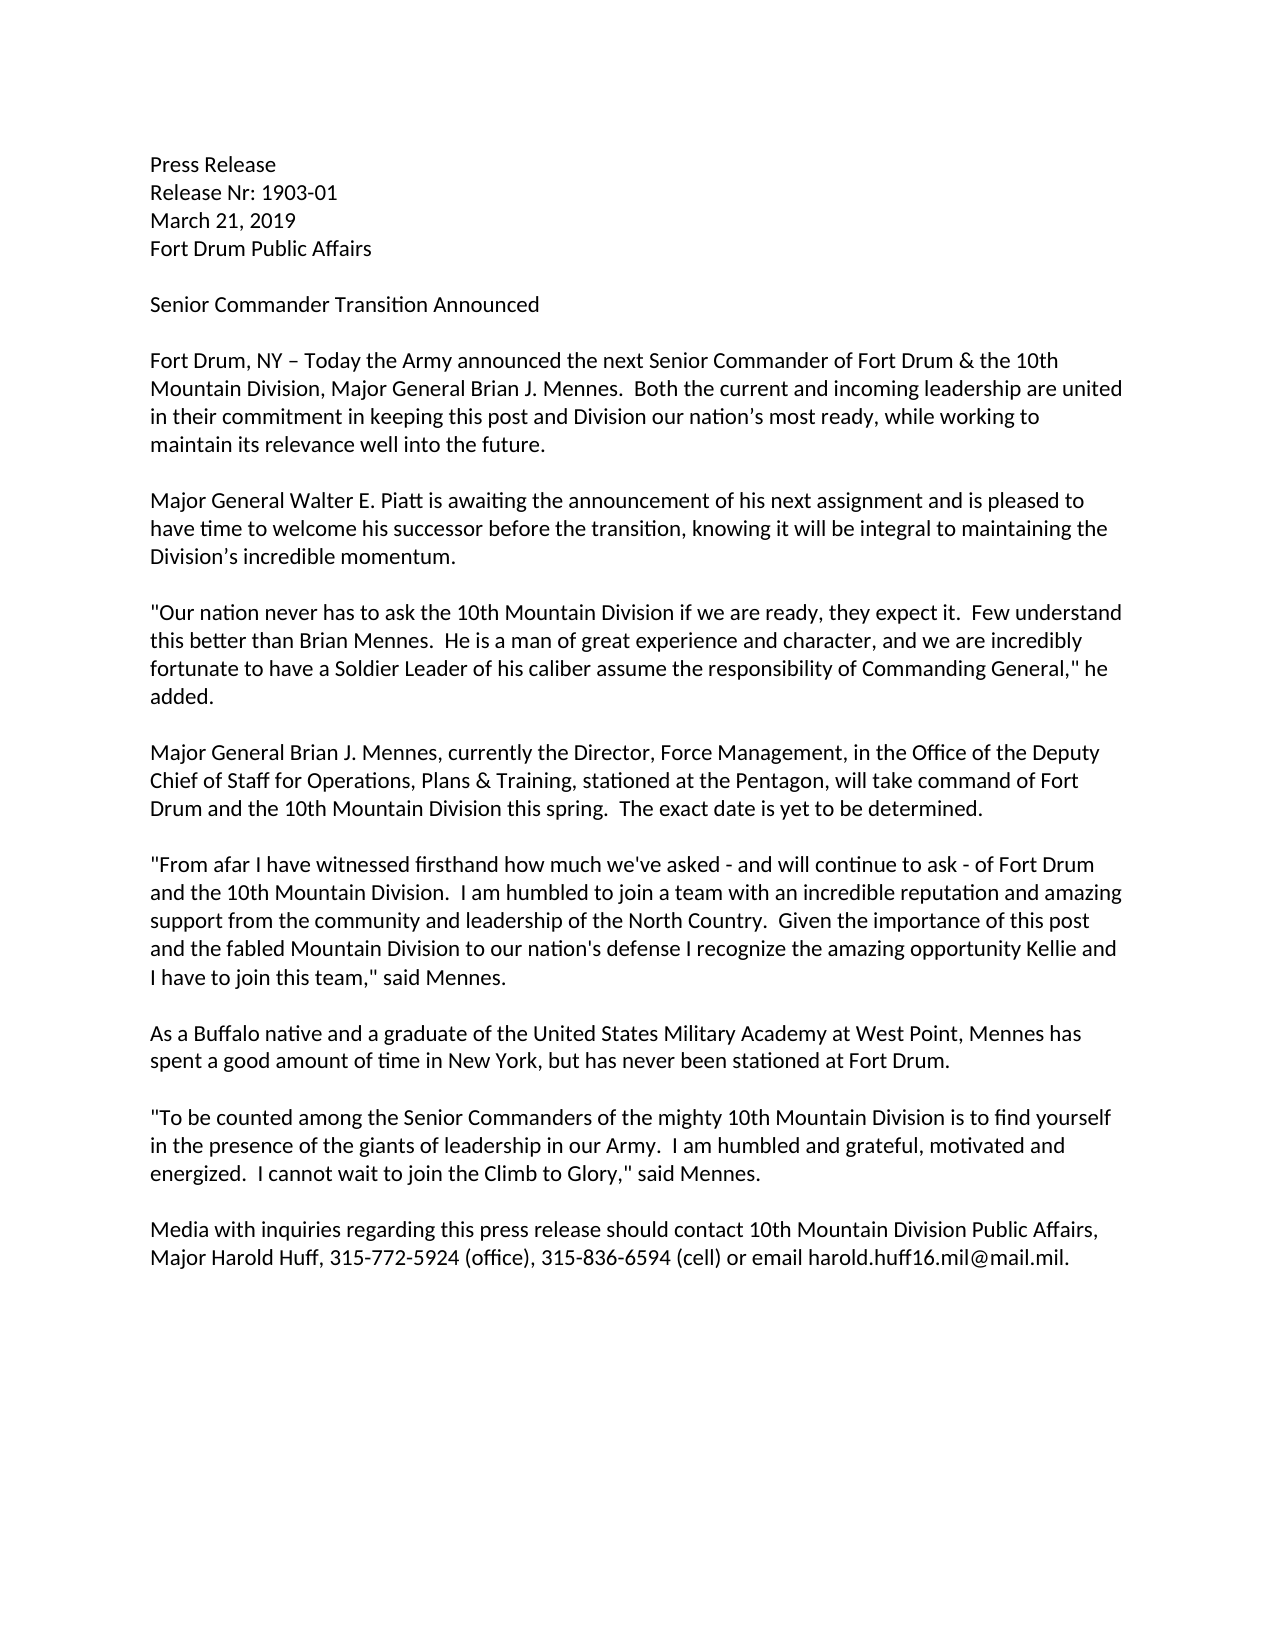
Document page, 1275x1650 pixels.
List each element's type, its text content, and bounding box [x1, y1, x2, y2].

text "From afar I have witnessed firsthand how much we've asked - and will continue to ask - of Fort Drum and the 10th Mountain Division. I am humbled to join a team with an incredible reputation and amazing support from the community and leadership of the North Country. Given the importance of this post and the fabled Mountain Division to our nation's defense I recognize the amazing opportunity Kellie and I have to join this team," said Mennes. [150, 851, 1125, 991]
text Fort Drum Public Affairs [150, 234, 1125, 262]
text March 21, 2019 [150, 206, 1125, 234]
text Fort Drum, NY – Today the Army announced the next Senior Commander of Fort Drum & the 10th Mountain Division, Major General Brian J. Mennes. Both the current and incoming leadership are united in their commitment in keeping this post and Division our nation’s most ready, while working to maintain its relevance well into the future. [150, 346, 1125, 458]
text Release Nr: 1903-01 [150, 178, 1125, 206]
text "To be counted among the Senior Commanders of the mighty 10th Mountain Division is to find yourself in the presence of the giants of leadership in our Army. I am humbled and grateful, motivated and energized. I cannot wait to join the Climb to Glory," said Mennes. [150, 1103, 1125, 1187]
text Senior Commander Transition Announced [150, 290, 1125, 318]
text Media with inquiries regarding this press release should contact 10th Mountain Division Public Affairs, Major Harold Huff, 315-772-5924 (office), 315-836-6594 (cell) or email harold.huff16.mil@mail.mil. [150, 1215, 1125, 1271]
text "Our nation never has to ask the 10th Mountain Division if we are ready, they expect it. Few understand this better than Brian Mennes. He is a man of great experience and character, and we are incredibly fortunate to have a Soldier Leader of his caliber assume the responsibility of Commanding General," he added. [150, 598, 1125, 710]
text Major General Walter E. Piatt is awaiting the announcement of his next assignment and is pleased to have time to welcome his successor before the transition, knowing it will be integral to maintaining the Division’s incredible momentum. [150, 486, 1125, 570]
text As a Buffalo native and a graduate of the United States Military Academy at West Point, Mennes has spent a good amount of time in New York, but has never been stationed at Fort Drum. [150, 1019, 1125, 1075]
text Press Release [150, 150, 1125, 178]
text Major General Brian J. Mennes, currently the Director, Force Management, in the Office of the Deputy Chief of Staff for Operations, Plans & Training, stationed at the Pentagon, will take command of Fort Drum and the 10th Mountain Division this spring. The exact date is yet to be determined. [150, 738, 1125, 822]
